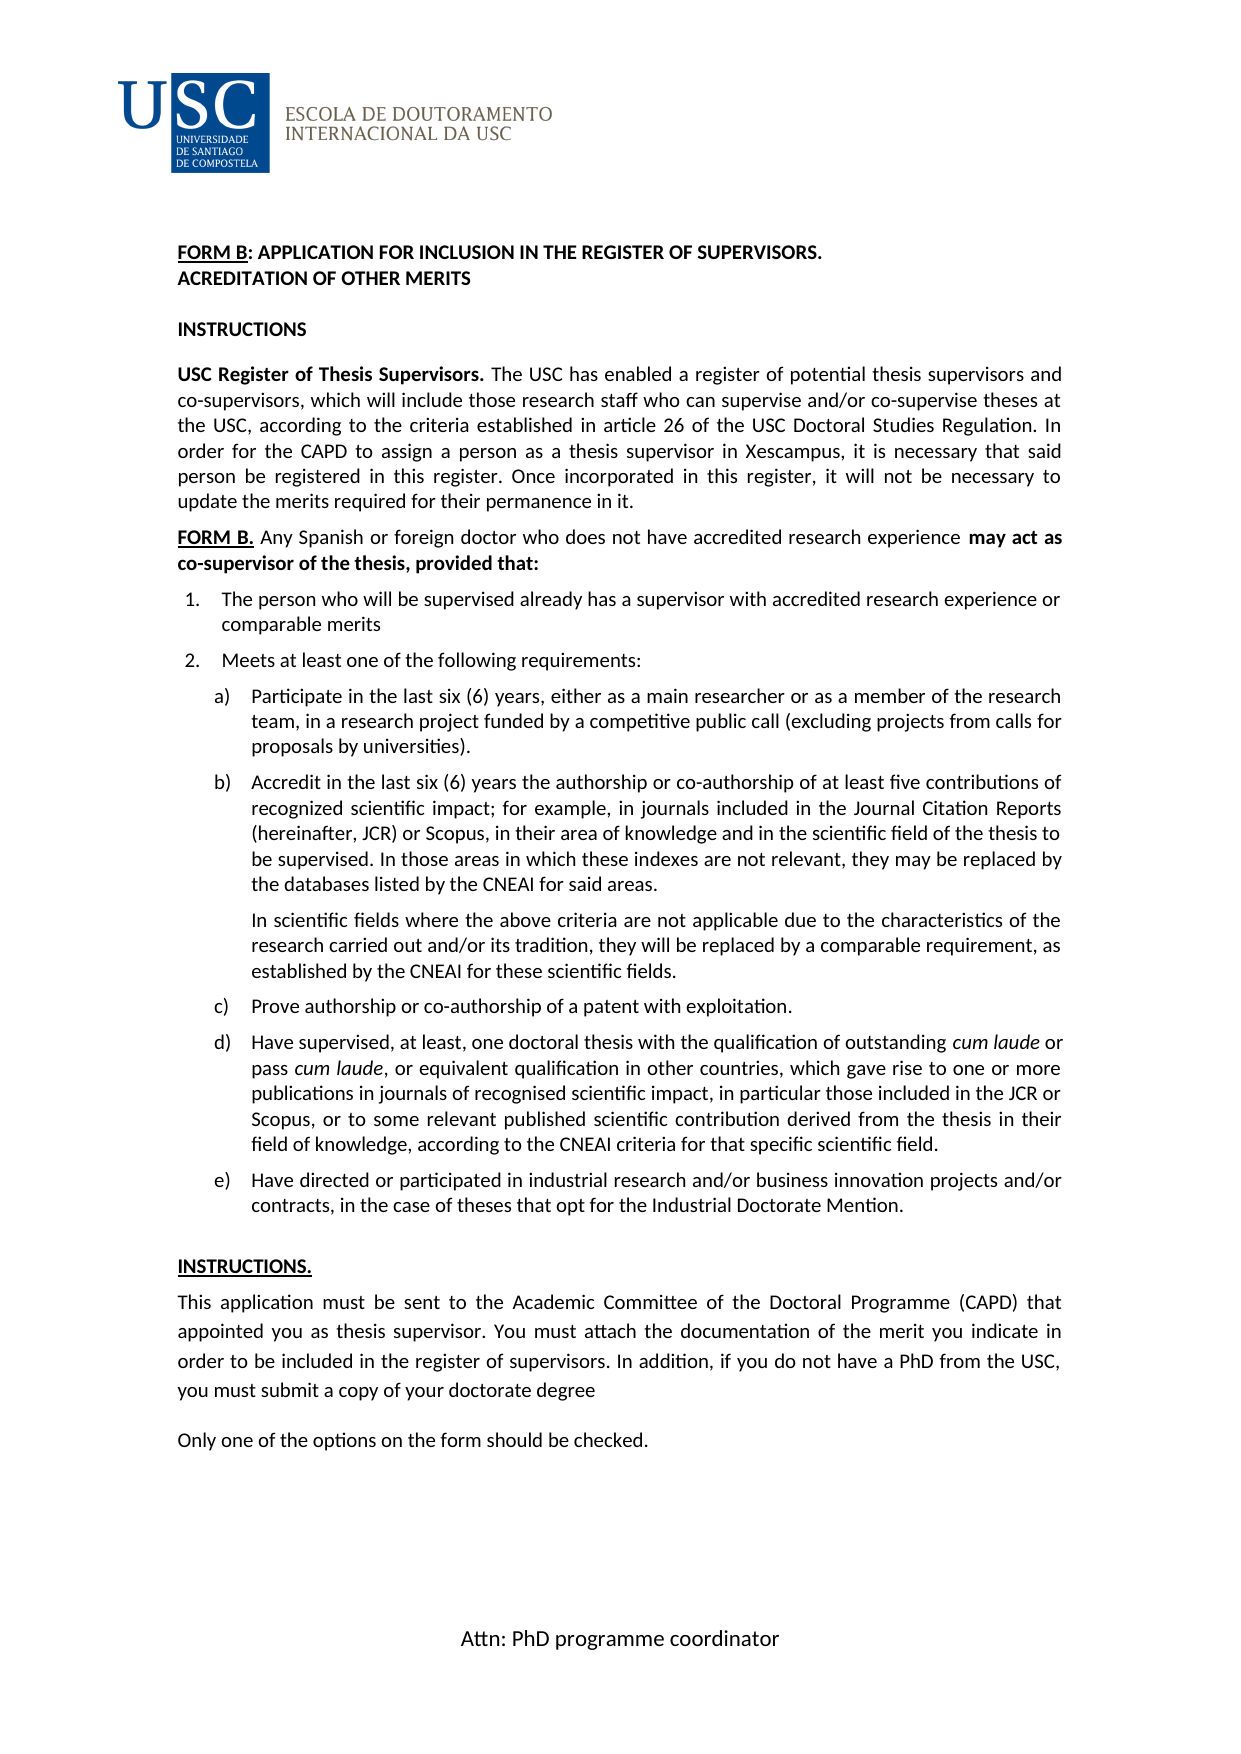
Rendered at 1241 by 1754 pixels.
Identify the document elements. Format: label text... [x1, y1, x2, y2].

list Have directed or participated in industrial research and/or business innovation projects and/or contracts, in the case of theses that opt for the Industrial Doctorate Mention. [214, 1167, 1063, 1218]
list In scientific fields where the above criteria are not applicable due to the characteristics of the research carried out and/or its tradition, they will be replaced by a comparable requirement, as established by the CNEAI for these scientific fields. [251, 907, 1063, 983]
text ACREDITATION OF OTHER MERITS [177, 265, 1063, 290]
list Have supervised, at least, one doctoral thesis with the qualification of outstanding cum laude or pass cum laude, or equivalent qualification in other countries, which gave rise to one or more publications in journals of recognised scientific impact, in particular those included in the JCR or Scopus, or to some relevant published scientific contribution derived from the thesis in their field of knowledge, according to the CNEAI criteria for that specific scientific field. [214, 1029, 1063, 1157]
text InstruCTIONS [177, 316, 1063, 341]
list Accredit in the last six (6) years the authorship or co-authorship of at least five contributions of recognized scientific impact; for example, in journals included in the Journal Citation Reports (hereinafter, JCR) or Scopus, in their area of knowledge and in the scientific field of the thesis to be supervised. In those areas in which these indexes are not relevant, they may be replaced by the databases listed by the CNEAI for said areas. [214, 769, 1063, 897]
picture [118, 73, 724, 173]
list The person who will be supervised already has a supervisor with accredited research experience or comparable merits [184, 586, 1063, 637]
text This application must be sent to the Academic Committee of the Doctoral Programme (CAPD) that appointed you as thesis supervisor. You must attach the documentation of the merit you indicate in order to be included in the register of supervisors. In addition, if you do not have a PhD from the USC, you must submit a copy of your doctorate degree [177, 1289, 1063, 1402]
text Only one of the options on the form should be checked. [177, 1427, 1063, 1452]
text FORM B. Any Spanish or foreign doctor who does not have accredited research experience may act as co-supervisor of the thesis, provided that: [177, 524, 1063, 575]
text USC Register of Thesis Supervisors. The USC has enabled a register of potential thesis supervisors and co-supervisors, which will include those research staff who can supervise and/or co-supervise theses at the USC, according to the criteria established in article 26 of the USC Doctoral Studies Regulation. In order for the CAPD to assign a person as a thesis supervisor in Xescampus, it is necessary that said person be registered in this register. Once incorporated in this register, it will not be necessary to update the merits required for their permanence in it. [177, 362, 1063, 514]
list Participate in the last six (6) years, either as a main researcher or as a member of the research team, in a research project funded by a competitive public call (excluding projects from calls for proposals by universities). [214, 683, 1063, 759]
list Prove authorship or co-authorship of a patent with exploitation. [214, 994, 1063, 1019]
list Meets at least one of the following requirements: [184, 647, 1063, 672]
text INSTRUCTIONS. [177, 1254, 1063, 1279]
text FORM B: APPLICATION FOR INCLUSION IN THE REGISTER OF SUPERVISORS. [177, 239, 1063, 265]
